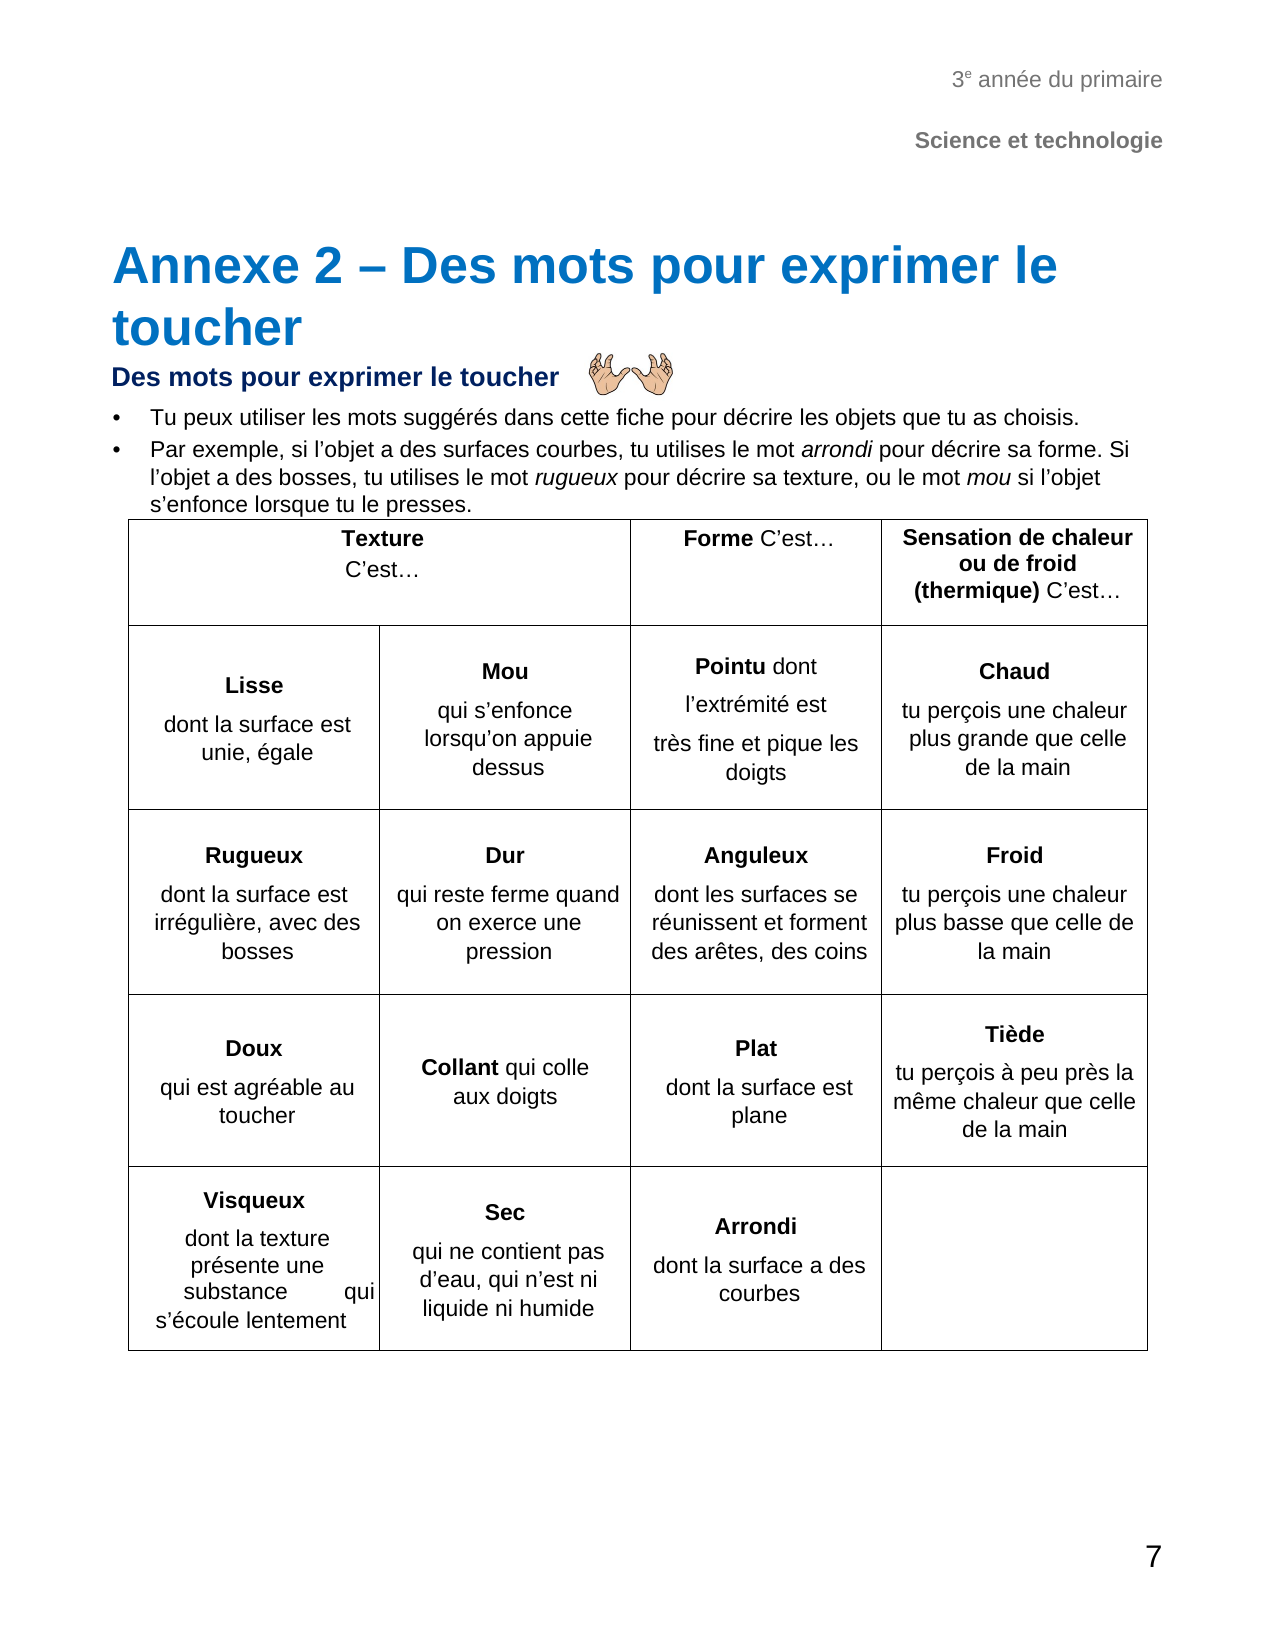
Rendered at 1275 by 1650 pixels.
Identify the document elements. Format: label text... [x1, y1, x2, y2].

table_header Texture C’est… [129, 520, 630, 625]
table_cell Arrondi dont la surface a des courbes [631, 1167, 881, 1350]
list Par exemple, si l’objet a des surfaces courbes, tu utilises le mot arrondi pour décrire sa forme. Si l’objet a des bosses, tu utilises le mot rugueux pour décrire sa texture, ou le mot mou si l’objet s’enfonce lorsque tu le presses. [112, 436, 1159, 517]
table_cell Chaud tu perçois une chaleur plus grande que celle de la main [882, 626, 1147, 809]
table_header Sensation de chaleur ou de froid (thermique) C’est… [882, 520, 1147, 625]
table_cell Mou qui s’enfonce lorsqu’on appuie dessus [380, 626, 630, 809]
subtitle Des mots pour exprimer le toucher [111, 361, 584, 392]
table_cell Visqueux dont la texture présente une substance qui s’écoule lentement [129, 1167, 379, 1350]
table_cell Dur qui reste ferme quand on exerce une pression [380, 810, 630, 993]
table_cell Pointu dont l’extrémité est très fine et pique les doigts [631, 626, 881, 809]
table_cell Anguleux dont les surfaces se réunissent et forment des arêtes, des coins [631, 810, 881, 993]
table_cell Plat dont la surface est plane [631, 995, 881, 1166]
table_header Forme C’est… [631, 520, 881, 625]
table_cell Tiède tu perçois à peu près la même chaleur que celle de la main [882, 995, 1147, 1166]
table_cell Lisse dont la surface est unie, égale [129, 626, 379, 809]
table_cell Doux qui est agréable au toucher [129, 995, 379, 1166]
picture [584, 328, 677, 402]
table_cell Sec qui ne contient pas d’eau, qui n’est ni liquide ni humide [380, 1167, 630, 1350]
subtitle Annexe 2 – Des mots pour exprimer le toucher [112, 234, 1159, 356]
table_cell [882, 1167, 1147, 1350]
table_cell Froid tu perçois une chaleur plus basse que celle de la main [882, 810, 1147, 993]
table_cell Rugueux dont la surface est irrégulière, avec des bosses [129, 810, 379, 993]
list Tu peux utiliser les mots suggérés dans cette fiche pour décrire les objets que tu as choisis. [112, 404, 1159, 431]
table_cell Collant qui colle aux doigts [380, 995, 630, 1166]
